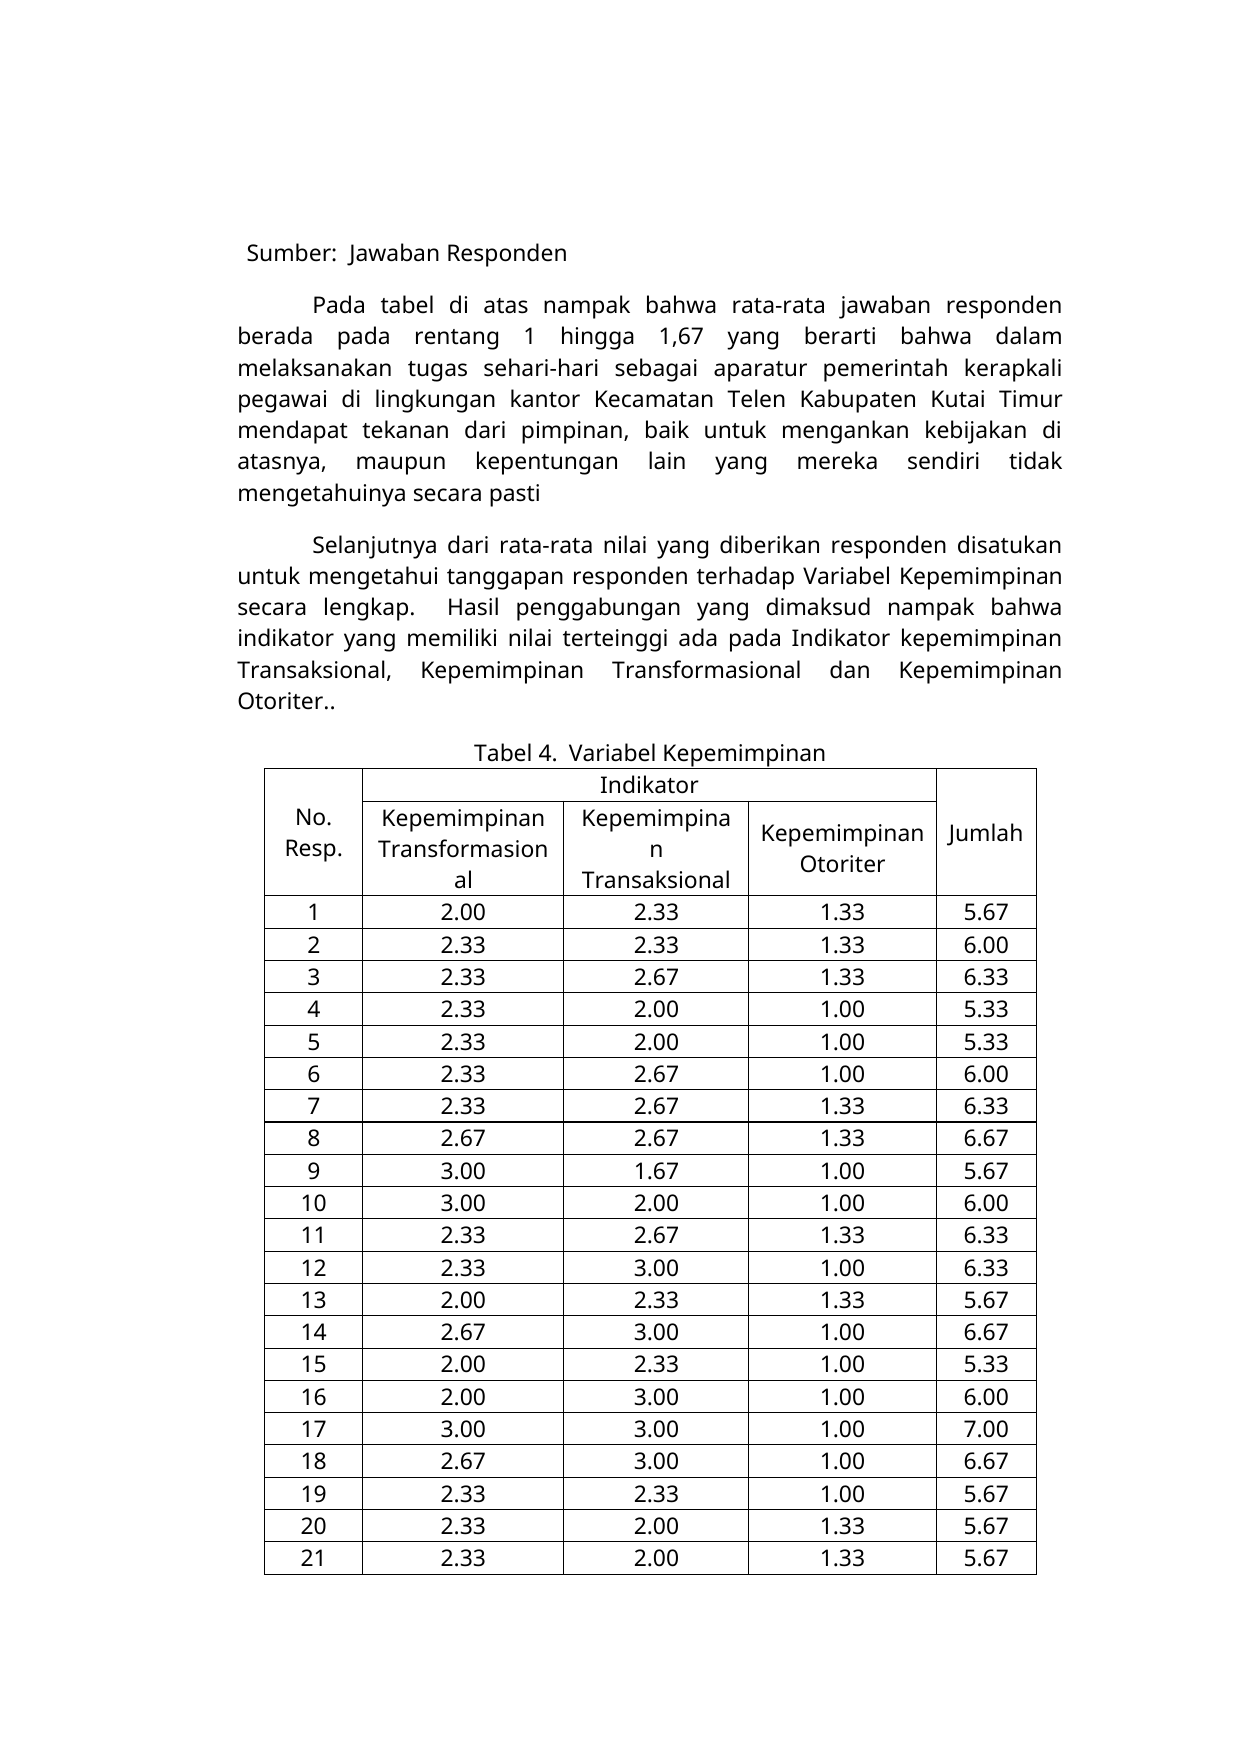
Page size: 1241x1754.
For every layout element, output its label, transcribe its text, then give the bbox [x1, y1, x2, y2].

table_cell 5.33 [937, 993, 1036, 1024]
table_cell 2.33 [564, 929, 748, 960]
table_cell 13 [265, 1284, 362, 1315]
table_header No. Resp. [265, 769, 362, 895]
table_cell 1.00 [749, 993, 936, 1024]
table_cell 2.33 [363, 1090, 563, 1121]
table_cell 2.33 [363, 1252, 563, 1283]
table_cell 5.67 [937, 1542, 1036, 1573]
table_cell 21 [265, 1542, 362, 1573]
table_cell 7 [265, 1090, 362, 1121]
table_cell 7.00 [937, 1413, 1036, 1444]
table_cell 2.00 [564, 1187, 748, 1218]
table_cell Kepemimpinan Transaksional [564, 802, 748, 895]
table_cell 3.00 [363, 1187, 563, 1218]
table_cell 4 [265, 993, 362, 1024]
table_header Jumlah [937, 769, 1036, 895]
table_cell 2.67 [564, 1219, 748, 1251]
table_cell 3.00 [564, 1316, 748, 1347]
table_cell 2.00 [363, 1284, 563, 1315]
table_cell 5.67 [937, 1478, 1036, 1509]
table_cell 2.00 [564, 993, 748, 1024]
table_cell Kepemimpinan Transformasional [363, 802, 563, 895]
table_cell Kepemimpinan Otoriter [749, 802, 936, 895]
table_cell 6.67 [937, 1445, 1036, 1477]
table_cell 1.00 [749, 1252, 936, 1283]
table_cell 1 [265, 896, 362, 928]
table_cell 3.00 [363, 1413, 563, 1444]
table_cell 2.33 [363, 1510, 563, 1541]
table_cell 5 [265, 1026, 362, 1057]
table_cell 17 [265, 1413, 362, 1444]
table_cell 2.33 [363, 1026, 563, 1057]
table_cell 2.00 [363, 1381, 563, 1412]
table_cell 1.33 [749, 1542, 936, 1573]
table_cell 2 [265, 929, 362, 960]
table_cell 3.00 [363, 1155, 563, 1186]
table_cell 10 [265, 1187, 362, 1218]
table_cell 14 [265, 1316, 362, 1347]
table_cell 19 [265, 1478, 362, 1509]
table_cell 3.00 [564, 1252, 748, 1283]
table_cell 1.00 [749, 1381, 936, 1412]
table_cell 2.00 [564, 1542, 748, 1573]
table_cell 1.00 [749, 1058, 936, 1089]
table_cell 2.33 [564, 896, 748, 928]
text Tabel 4. Variabel Kepemimpinan [237, 737, 1063, 768]
table_cell 1.67 [564, 1155, 748, 1186]
table_cell 3.00 [564, 1413, 748, 1444]
table_cell 18 [265, 1445, 362, 1477]
table_cell 1.33 [749, 1123, 936, 1154]
table_cell 1.00 [749, 1026, 936, 1057]
table_cell 1.00 [749, 1187, 936, 1218]
table_cell 1.00 [749, 1316, 936, 1347]
table_cell 6.00 [937, 1381, 1036, 1412]
table_cell 3.00 [564, 1445, 748, 1477]
table_cell 6.33 [937, 1090, 1036, 1121]
table_cell 6 [265, 1058, 362, 1089]
table_cell 2.67 [363, 1123, 563, 1154]
table_cell 2.67 [363, 1316, 563, 1347]
table_cell 6.33 [937, 1252, 1036, 1283]
table_cell 1.00 [749, 1478, 936, 1509]
table_cell 2.67 [564, 1058, 748, 1089]
table_cell 2.33 [564, 1284, 748, 1315]
table_cell 2.00 [363, 1349, 563, 1380]
table_cell 15 [265, 1349, 362, 1380]
table_cell 2.33 [363, 1058, 563, 1089]
table_cell 1.00 [749, 1445, 936, 1477]
table_cell 2.33 [363, 1542, 563, 1573]
table_cell 2.67 [363, 1445, 563, 1477]
table_cell 5.67 [937, 1155, 1036, 1186]
table_cell 2.00 [564, 1510, 748, 1541]
table_cell 2.67 [564, 1123, 748, 1154]
text Selanjutnya dari rata-rata nilai yang diberikan responden disatukan untuk mengetahui tanggapan responden terhadap Variabel Kepemimpinan secara lengkap. Hasil penggabungan yang dimaksud nampak bahwa indikator yang memiliki nilai terteinggi ada pada Indikator kepemimpinan Transaksional, Kepemimpinan Transformasional dan Kepemimpinan Otoriter.. [237, 529, 1063, 716]
table_cell 20 [265, 1510, 362, 1541]
table_cell 2.33 [363, 929, 563, 960]
table_cell 1.33 [749, 1284, 936, 1315]
table_cell 3 [265, 961, 362, 992]
table_cell 2.00 [564, 1026, 748, 1057]
table_cell 5.67 [937, 1284, 1036, 1315]
table_cell 1.33 [749, 929, 936, 960]
table_cell 2.00 [363, 896, 563, 928]
table_cell 6.33 [937, 1219, 1036, 1251]
table_cell 12 [265, 1252, 362, 1283]
table_cell 2.33 [363, 1478, 563, 1509]
table_cell 2.67 [564, 961, 748, 992]
table_cell 1.00 [749, 1413, 936, 1444]
table_cell 6.67 [937, 1316, 1036, 1347]
table_cell 6.00 [937, 1058, 1036, 1089]
table_cell 5.33 [937, 1349, 1036, 1380]
table_cell 8 [265, 1123, 362, 1154]
table_cell 6.00 [937, 1187, 1036, 1218]
table_cell 1.33 [749, 1510, 936, 1541]
table_cell 1.33 [749, 1219, 936, 1251]
table_cell 11 [265, 1219, 362, 1251]
table_cell 6.33 [937, 961, 1036, 992]
text Sumber: Jawaban Responden [246, 237, 1063, 268]
table_header Indikator [363, 769, 936, 801]
table_cell 5.67 [937, 1510, 1036, 1541]
table_cell 2.33 [564, 1349, 748, 1380]
table_cell 2.33 [363, 961, 563, 992]
table_cell 2.33 [564, 1478, 748, 1509]
table_cell 2.33 [363, 993, 563, 1024]
table_cell 5.67 [937, 896, 1036, 928]
table_cell 1.33 [749, 1090, 936, 1121]
table_cell 6.00 [937, 929, 1036, 960]
table_cell 1.33 [749, 961, 936, 992]
table_cell 16 [265, 1381, 362, 1412]
table_cell 1.00 [749, 1155, 936, 1186]
table_cell 3.00 [564, 1381, 748, 1412]
table_cell 6.67 [937, 1123, 1036, 1154]
table_cell 1.00 [749, 1349, 936, 1380]
table_cell 5.33 [937, 1026, 1036, 1057]
table_cell 9 [265, 1155, 362, 1186]
table_cell 1.33 [749, 896, 936, 928]
text Pada tabel di atas nampak bahwa rata-rata jawaban responden berada pada rentang 1 hingga 1,67 yang berarti bahwa dalam melaksanakan tugas sehari-hari sebagai aparatur pemerintah kerapkali pegawai di lingkungan kantor Kecamatan Telen Kabupaten Kutai Timur mendapat tekanan dari pimpinan, baik untuk mengankan kebijakan di atasnya, maupun kepentungan lain yang mereka sendiri tidak mengetahuinya secara pasti [237, 289, 1063, 508]
table_cell 2.33 [363, 1219, 563, 1251]
table_cell 2.67 [564, 1090, 748, 1121]
